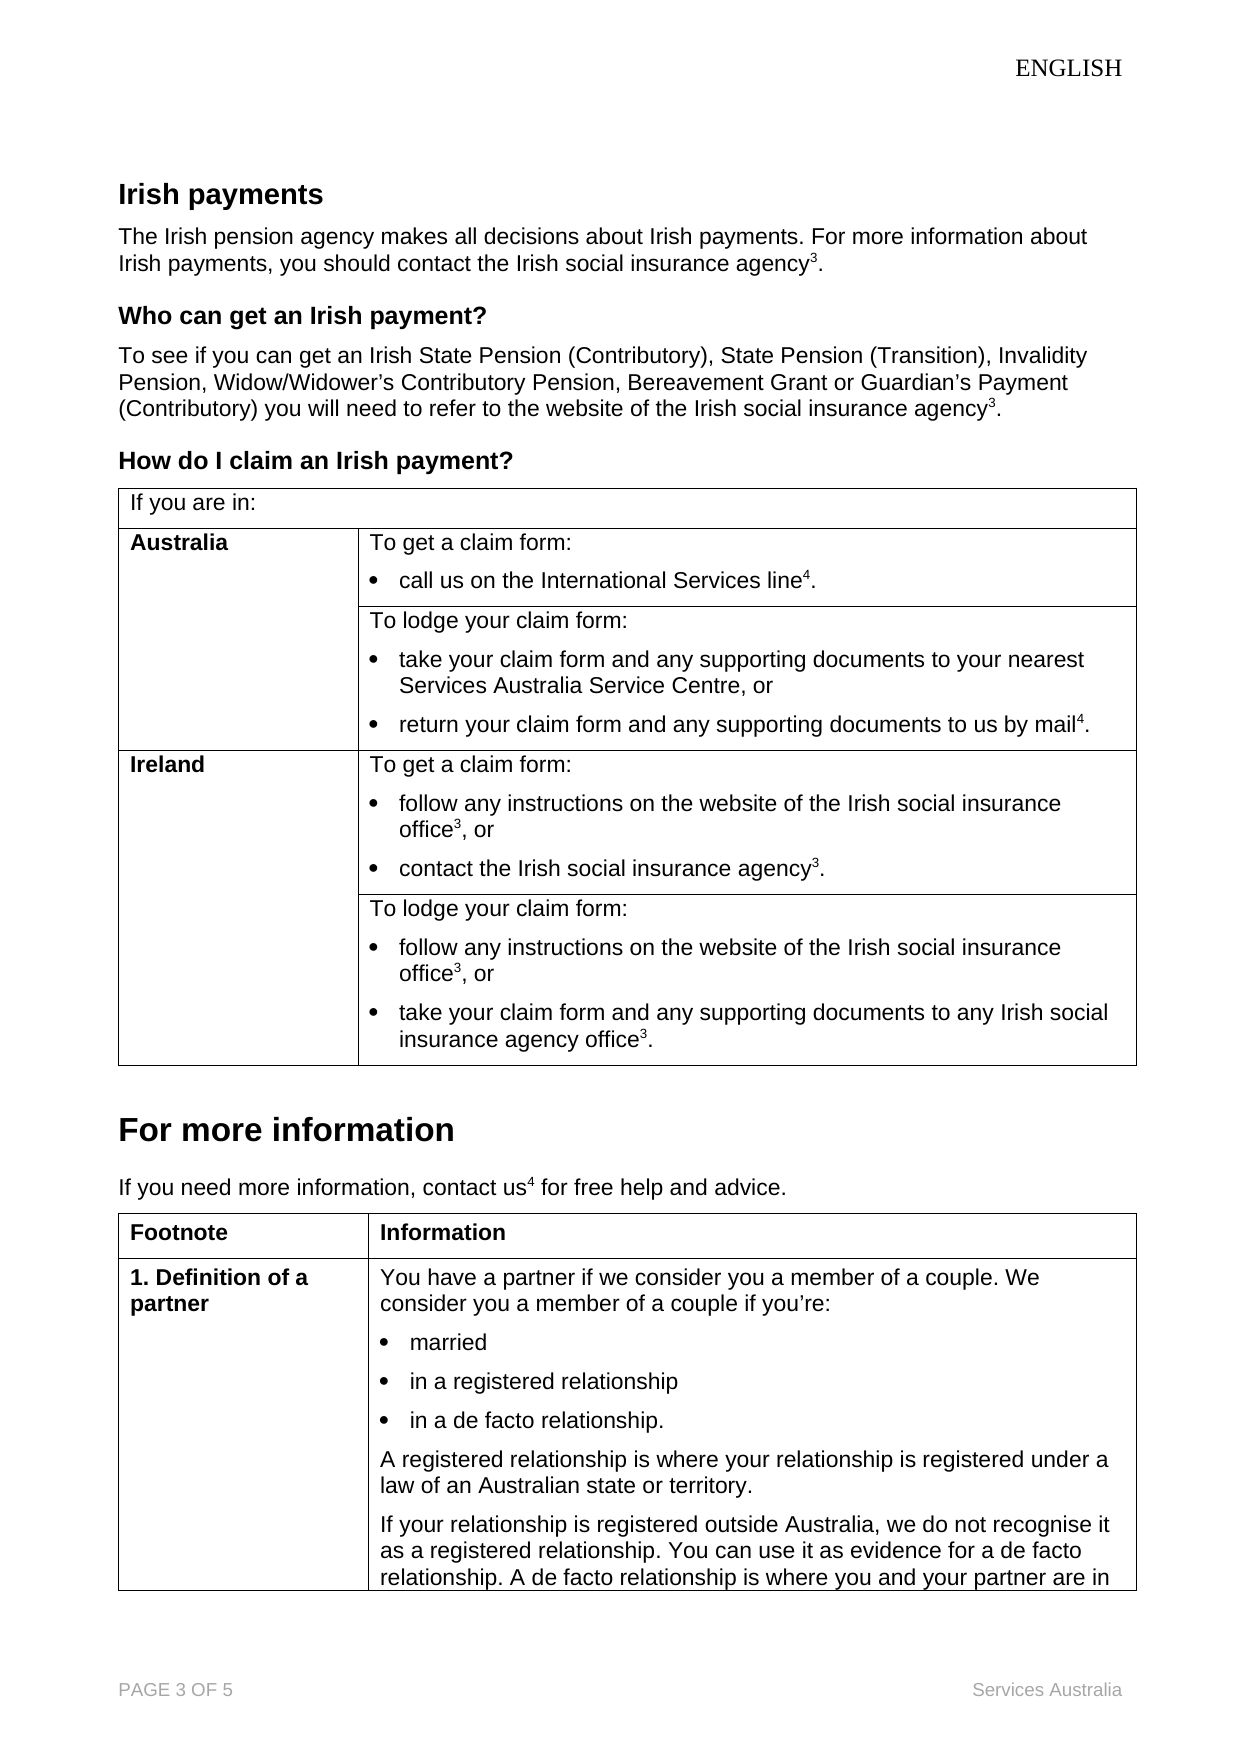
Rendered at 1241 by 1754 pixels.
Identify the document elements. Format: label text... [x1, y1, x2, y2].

subtitle Irish payments [118, 177, 1122, 211]
table_cell To get a claim form: follow any instructions on the website of the Irish social insurance office3, or contact the Irish social insurance agency3. [359, 751, 1136, 894]
table_cell To lodge your claim form: follow any instructions on the website of the Irish social insurance office3, or take your claim form and any supporting documents to any Irish social insurance agency office3. [359, 895, 1136, 1064]
table_cell Ireland [119, 751, 358, 1064]
table_cell To lodge your claim form: take your claim form and any supporting documents to your nearest Services Australia Service Centre, or return your claim form and any supporting documents to us by mail4. [359, 607, 1136, 750]
subtitle For more information [118, 1072, 1122, 1149]
table_cell To get a claim form: call us on the International Services line4. [359, 529, 1136, 606]
text If you need more information, contact us4 for free help and advice. [118, 1174, 1122, 1200]
table_cell Australia [119, 529, 358, 750]
subtitle How do I claim an Irish payment? [118, 446, 1122, 475]
text To see if you can get an Irish State Pension (Contributory), State Pension (Transition), Invalidity Pension, Widow/Widower’s Contributory Pension, Bereavement Grant or Guardian’s Payment (Contributory) you will need to refer to the website of the Irish social insurance agency3. [118, 342, 1122, 421]
table_header Footnote [119, 1214, 368, 1258]
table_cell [369, 1259, 1136, 1590]
table_header Information [369, 1214, 1136, 1258]
table_cell 1. Definition of a partner [119, 1259, 368, 1590]
text The Irish pension agency makes all decisions about Irish payments. For more information about Irish payments, you should contact the Irish social insurance agency3. [118, 223, 1122, 276]
subtitle Who can get an Irish payment? [118, 301, 1122, 330]
table_header If you are in: [119, 489, 1136, 527]
